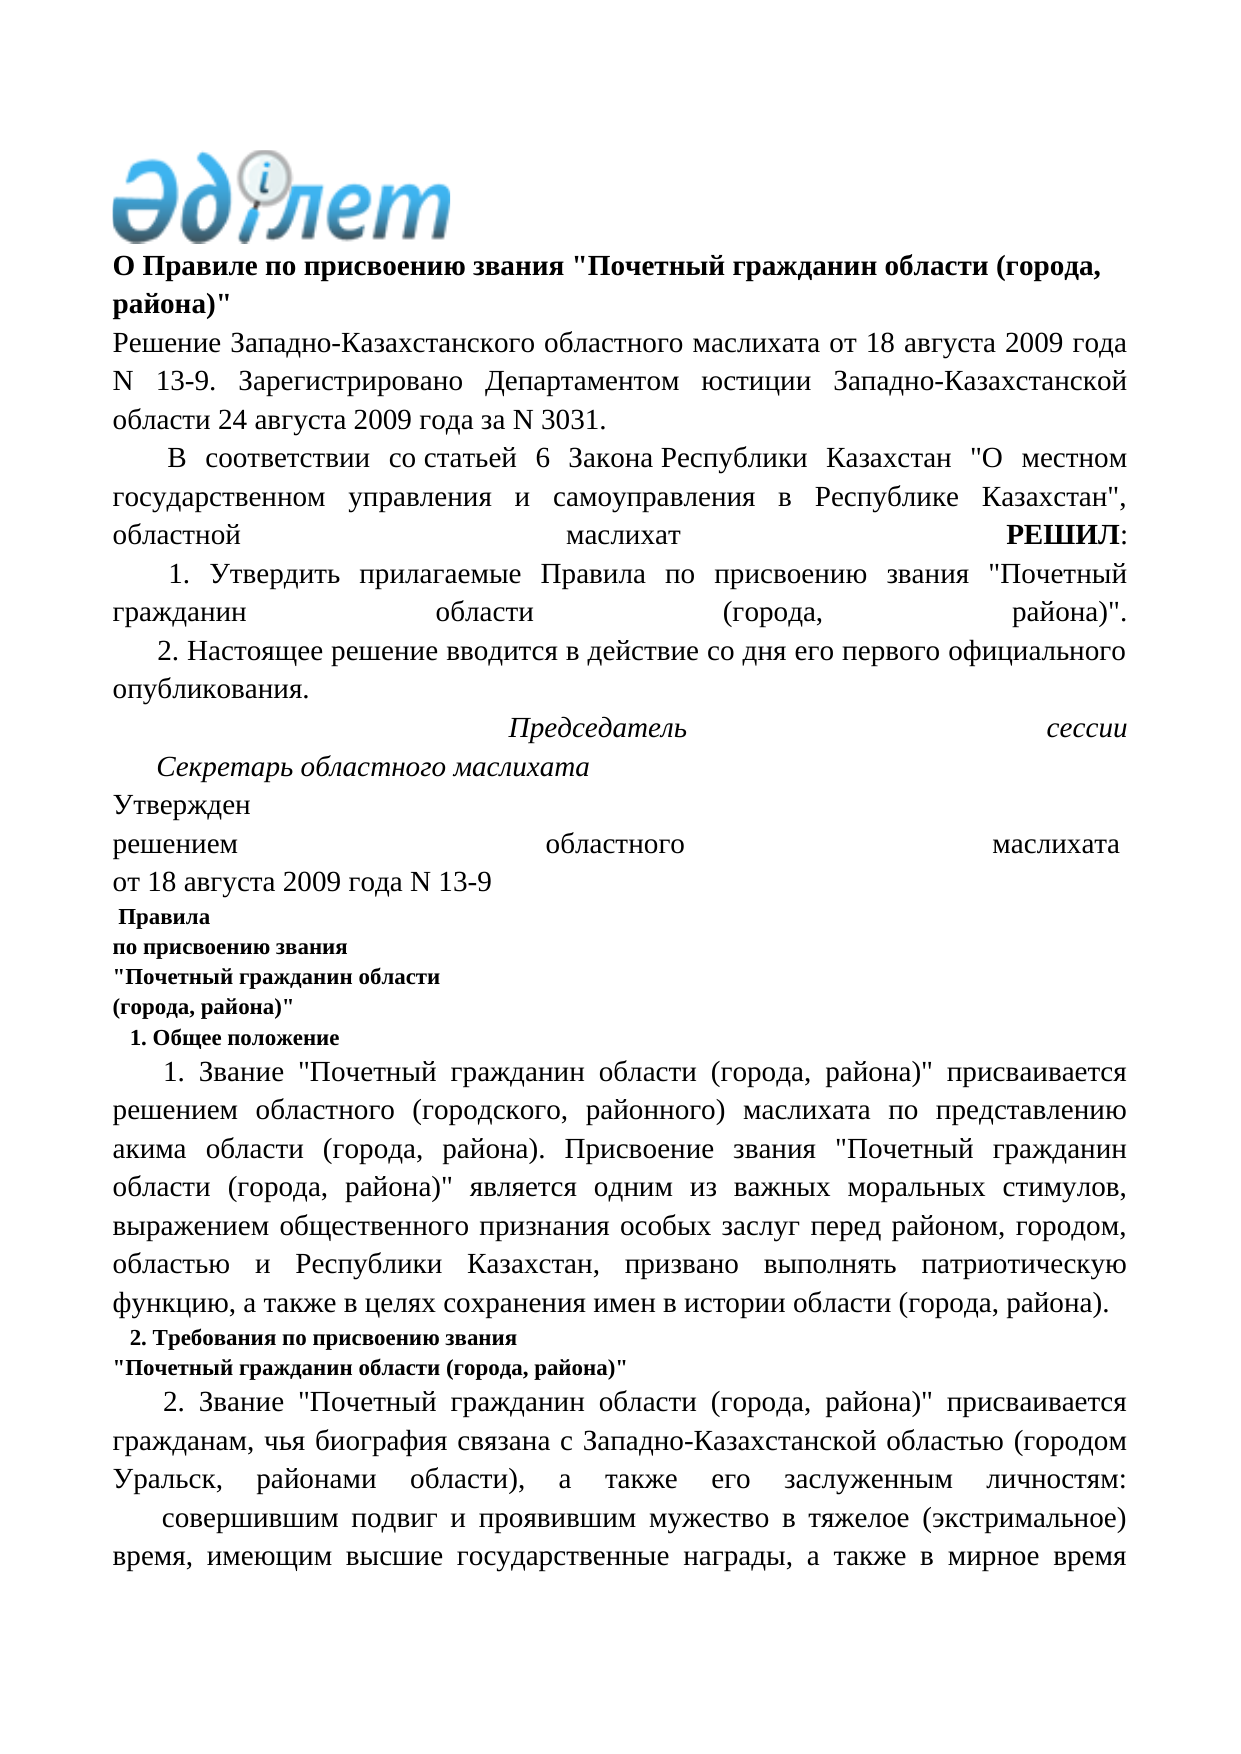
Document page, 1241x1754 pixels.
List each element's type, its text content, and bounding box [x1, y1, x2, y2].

text Решение Западно-Казахстанского областного маслихата от 18 августа 2009 года N 13-9. Зарегистрировано Департаментом юстиции Западно-Казахстанской области 24 августа 2009 года за N 3031. [112, 325, 1128, 435]
text 1. Общее положение [112, 1024, 1128, 1050]
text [112, 1384, 1128, 1572]
picture [112, 150, 451, 244]
text Правила по присвоению звания "Почетный гражданин области (города, района)" [112, 903, 1128, 1020]
text В соответствии со статьей 6 Закона Республики Казахстан "О местном государственном управления и самоуправления в Республике Казахстан", областной маслихат РЕШИЛ: 1. Утвердить прилагаемые Правила по присвоению звания "Почетный гражданин области (города, района)". 2. Настоящее решение вводится в действие со дня его первого официального опубликования. [112, 440, 1128, 705]
text 1. Звание "Почетный гражданин области (города, района)" присваивается решением областного (городского, районного) маслихата по представлению акима области (города, района). Присвоение звания "Почетный гражданин области (города, района)" является одним из важных моральных стимулов, выражением общественного признания особых заслуг перед районом, городом, областью и Республики Казахстан, призвано выполнять патриотическую функцию, а также в целях сохранения имен в истории области (города, района). [112, 1054, 1128, 1319]
text Председатель сессии Секретарь областного маслихата [112, 710, 1128, 782]
text О Правиле по присвоению звания "Почетный гражданин области (города, района)" [112, 248, 1128, 320]
text Утвержден решением областного маслихата от 18 августа 2009 года N 13-9 [112, 787, 1128, 898]
text 2. Требования по присвоению звания "Почетный гражданин области (города, района)" [112, 1324, 1128, 1380]
